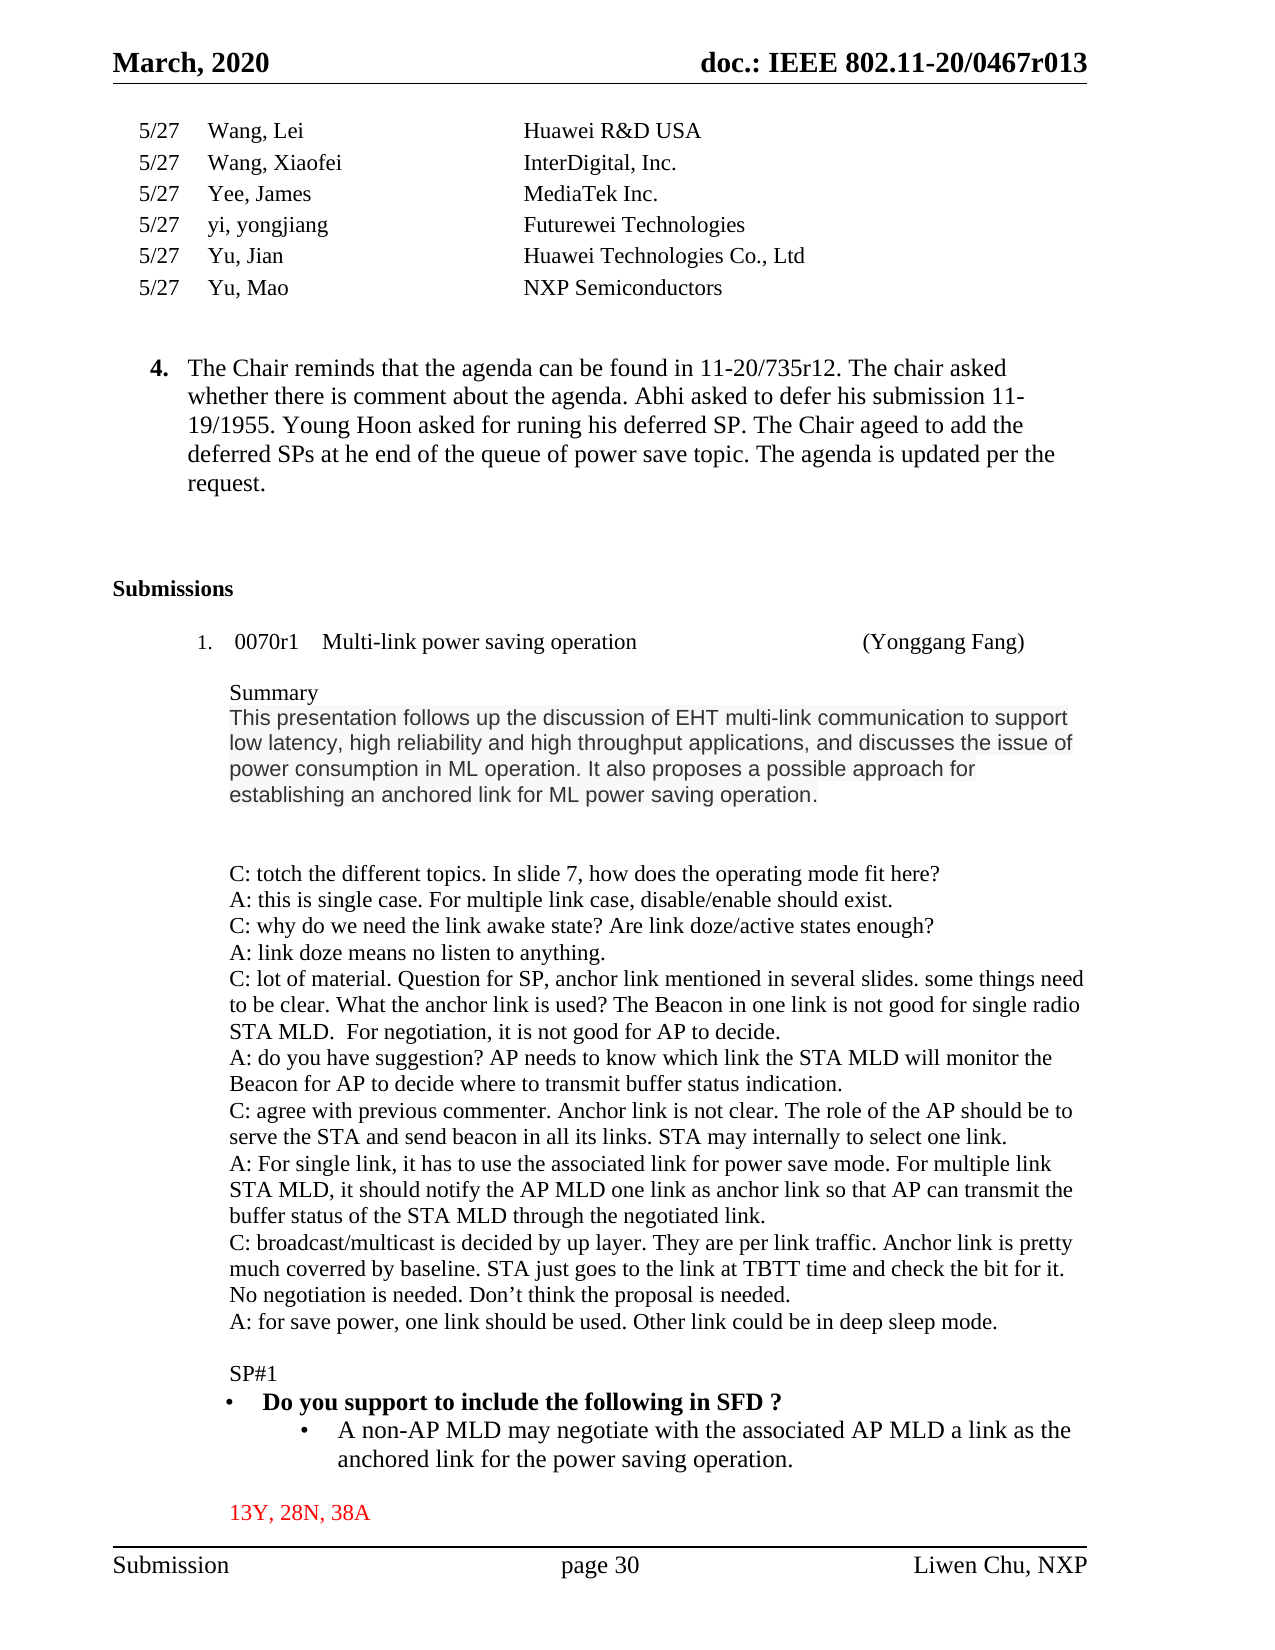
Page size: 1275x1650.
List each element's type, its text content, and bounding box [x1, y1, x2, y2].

text Submissions [112, 576, 1087, 602]
list This presentation follows up the discussion of EHT multi-link communication to support low latency, high reliability and high throughput applications, and discusses the issue of power consumption in ML operation. It also proposes a possible approach for establishing an anchored link for ML power saving operation. [818, 705, 1087, 807]
list 0070r1 Multi-link power saving operation (Yonggang Fang) [197, 628, 1087, 654]
list C: broadcast/multicast is decided by up layer. They are per link traffic. Anchor link is pretty much coverred by baseline. STA just goes to the link at TBTT time and check the bit for it. No negotiation is needed. Don’t think the proposal is needed. [229, 1229, 1087, 1308]
list 13Y, 28N, 38A [229, 1499, 1087, 1526]
list C: why do we need the link awake state? Are link doze/active states enough? [229, 912, 1087, 939]
list C: agree with previous commenter. Anchor link is not clear. The role of the AP should be to serve the STA and send beacon in all its links. STA may internally to select one link. [229, 1097, 1087, 1149]
list A non-AP MLD may negotiate with the associated AP MLD a link as the anchored link for the power saving operation. [300, 1416, 1087, 1473]
list A: this is single case. For multiple link case, disable/enable should exist. [229, 886, 1087, 912]
list Do you support to include the following in SFD ? [225, 1387, 1087, 1416]
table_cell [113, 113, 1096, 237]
list A: For single link, it has to use the associated link for power save mode. For multiple link STA MLD, it should notify the AP MLD one link as anchor link so that AP can transmit the buffer status of the STA MLD through the negotiated link. [229, 1149, 1087, 1229]
list C: totch the different topics. In slide 7, how does the operating mode fit here? [229, 860, 1087, 886]
list The Chair reminds that the agenda can be found in 11-20/735r12. The chair asked whether there is comment about the agenda. Abhi asked to defer his submission 11-19/1955. Young Hoon asked for runing his deferred SP. The Chair ageed to add the deferred SPs at he end of the queue of power save topic. The agenda is updated per the request. [150, 353, 1087, 496]
list C: lot of material. Question for SP, anchor link mentioned in several slides. some things need to be clear. What the anchor link is used? The Beacon in one link is not good for single radio STA MLD. For negotiation, it is not good for AP to decide. [229, 965, 1087, 1044]
list A: link doze means no listen to anything. [229, 939, 1087, 965]
list A: do you have suggestion? AP needs to know which link the STA MLD will monitor the Beacon for AP to decide where to transmit buffer status indication. [229, 1044, 1087, 1097]
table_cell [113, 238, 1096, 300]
list SP#1 [229, 1360, 1087, 1387]
list A: for save power, one link should be used. Other link could be in deep sleep mode. [229, 1308, 1087, 1334]
list Summary [229, 679, 1087, 705]
